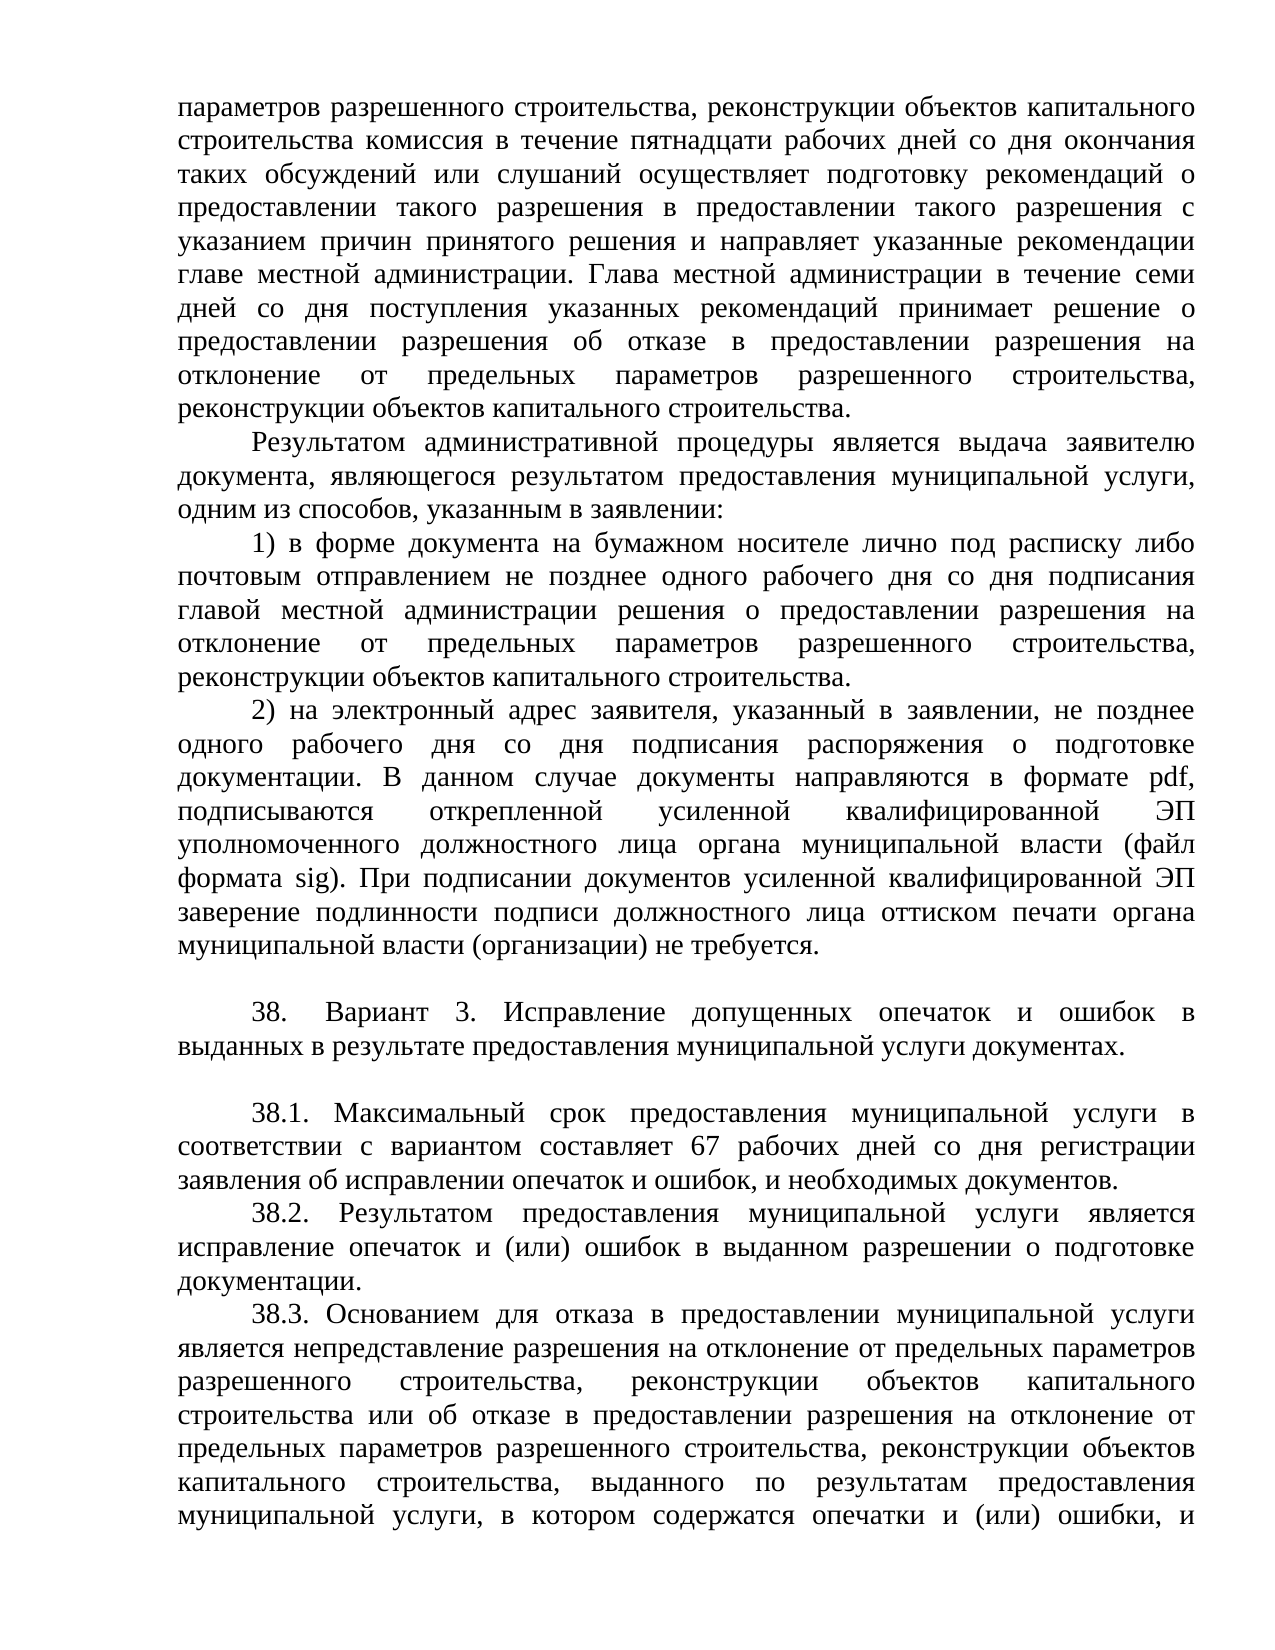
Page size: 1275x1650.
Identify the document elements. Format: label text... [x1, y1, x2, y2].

text 1) в форме документа на бумажном носителе лично под расписку либо почтовым отправлением не позднее одного рабочего дня со дня подписания главой местной администрации решения о предоставлении разрешения на отклонение от предельных параметров разрешенного строительства, реконструкции объектов капитального строительства. [177, 525, 1196, 692]
text 38. Вариант 3. Исправление допущенных опечаток и ошибок в выданных в результате предоставления муниципальной услуги документах. [177, 994, 1196, 1061]
text 38.2. Результатом предоставления муниципальной услуги является исправление опечаток и (или) ошибок в выданном разрешении о подготовке документации. [177, 1196, 1196, 1296]
text 38.1. Максимальный срок предоставления муниципальной услуги в соответствии с вариантом составляет 67 рабочих дней со дня регистрации заявления об исправлении опечаток и ошибок, и необходимых документов. [177, 1095, 1196, 1196]
text Результатом административной процедуры является выдача заявителю документа, являющегося результатом предоставления муниципальной услуги, одним из способов, указанным в заявлении: [177, 424, 1196, 525]
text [177, 1296, 1196, 1531]
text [177, 89, 1196, 424]
text 2) на электронный адрес заявителя, указанный в заявлении, не позднее одного рабочего дня со дня подписания распоряжения о подготовке документации. В данном случае документы направляются в формате pdf, подписываются открепленной усиленной квалифицированной ЭП уполномоченного должностного лица органа муниципальной власти (файл формата sig). При подписании документов усиленной квалифицированной ЭП заверение подлинности подписи должностного лица оттиском печати органа муниципальной власти (организации) не требуется. [177, 692, 1196, 961]
